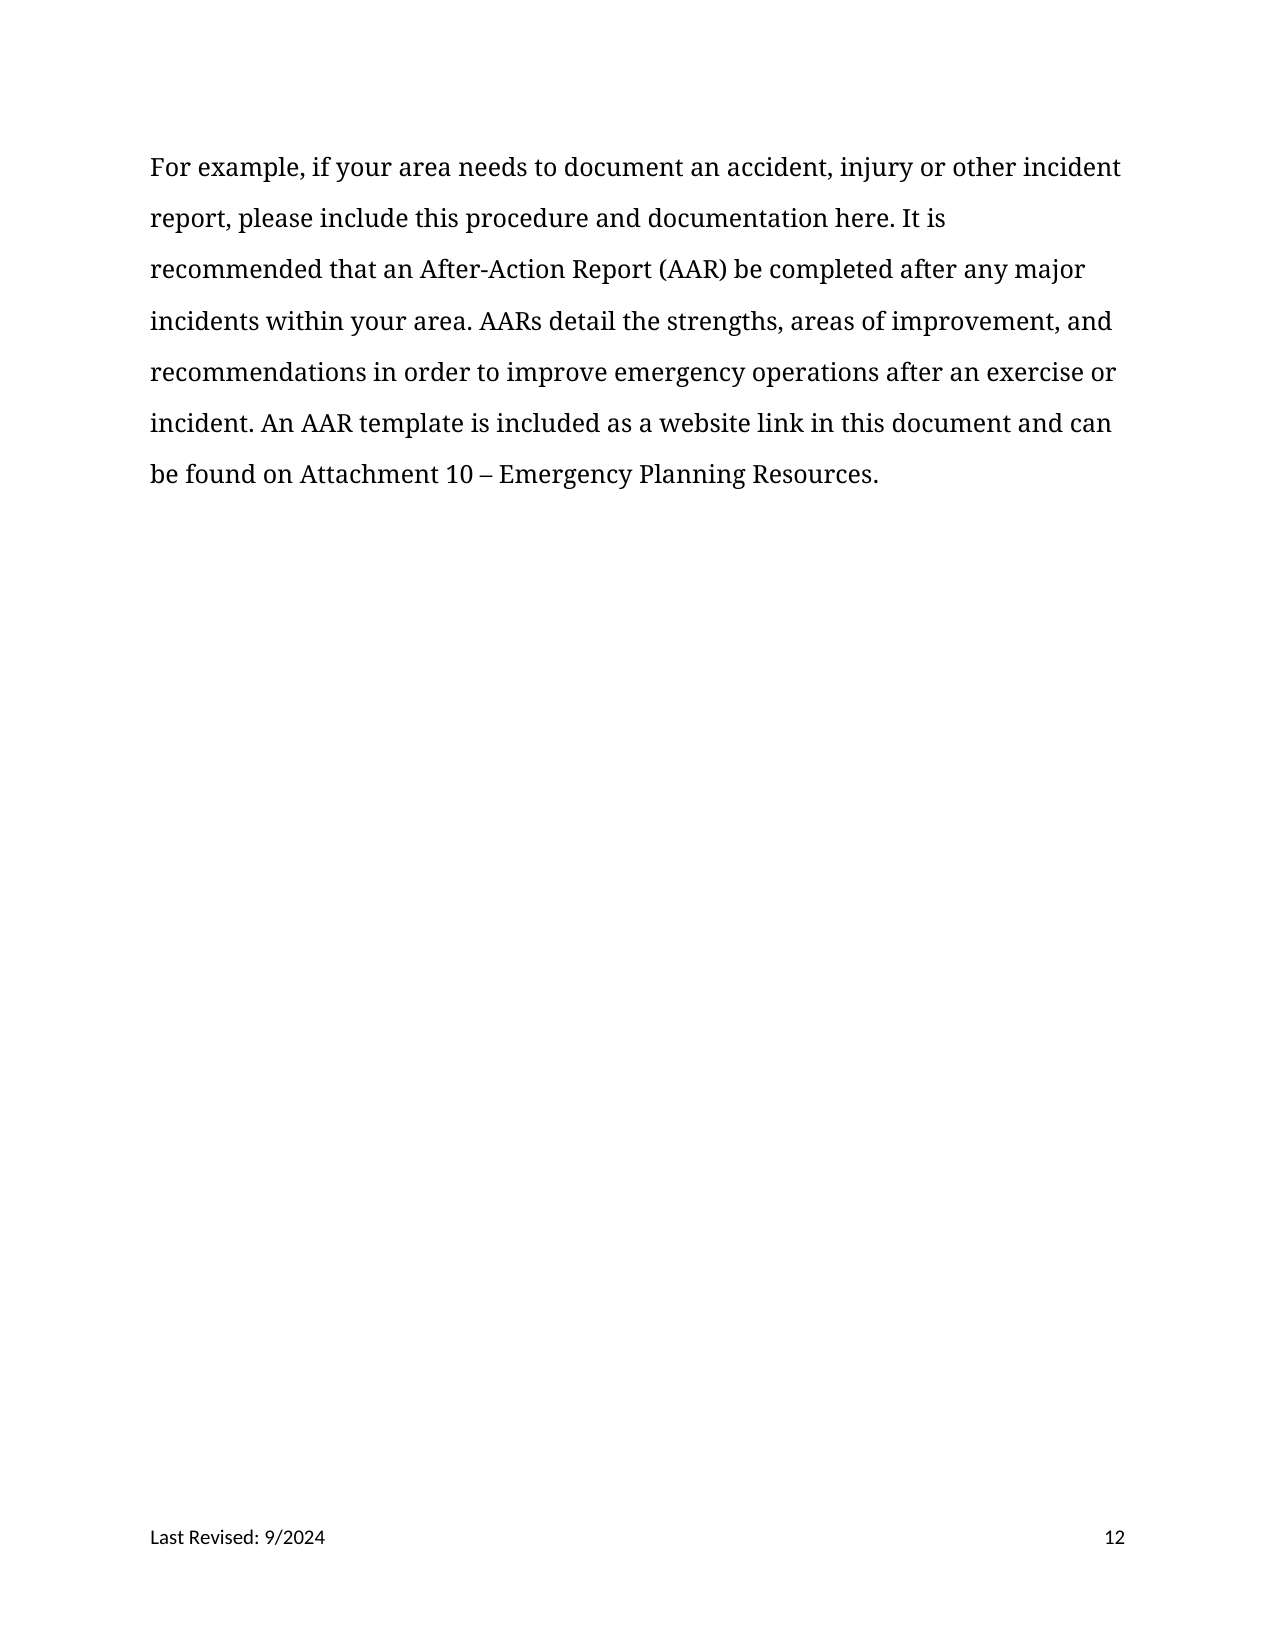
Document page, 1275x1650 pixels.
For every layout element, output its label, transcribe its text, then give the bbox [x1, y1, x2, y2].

text For example, if your area needs to document an accident, injury or other incident report, please include this procedure and documentation here. It is recommended that an After-Action Report (AAR) be completed after any major incidents within your area. AARs detail the strengths, areas of improvement, and recommendations in order to improve emergency operations after an exercise or incident. An AAR template is included as a website link in this document and can be found on Attachment 10 – Emergency Planning Resources. [150, 150, 1125, 490]
